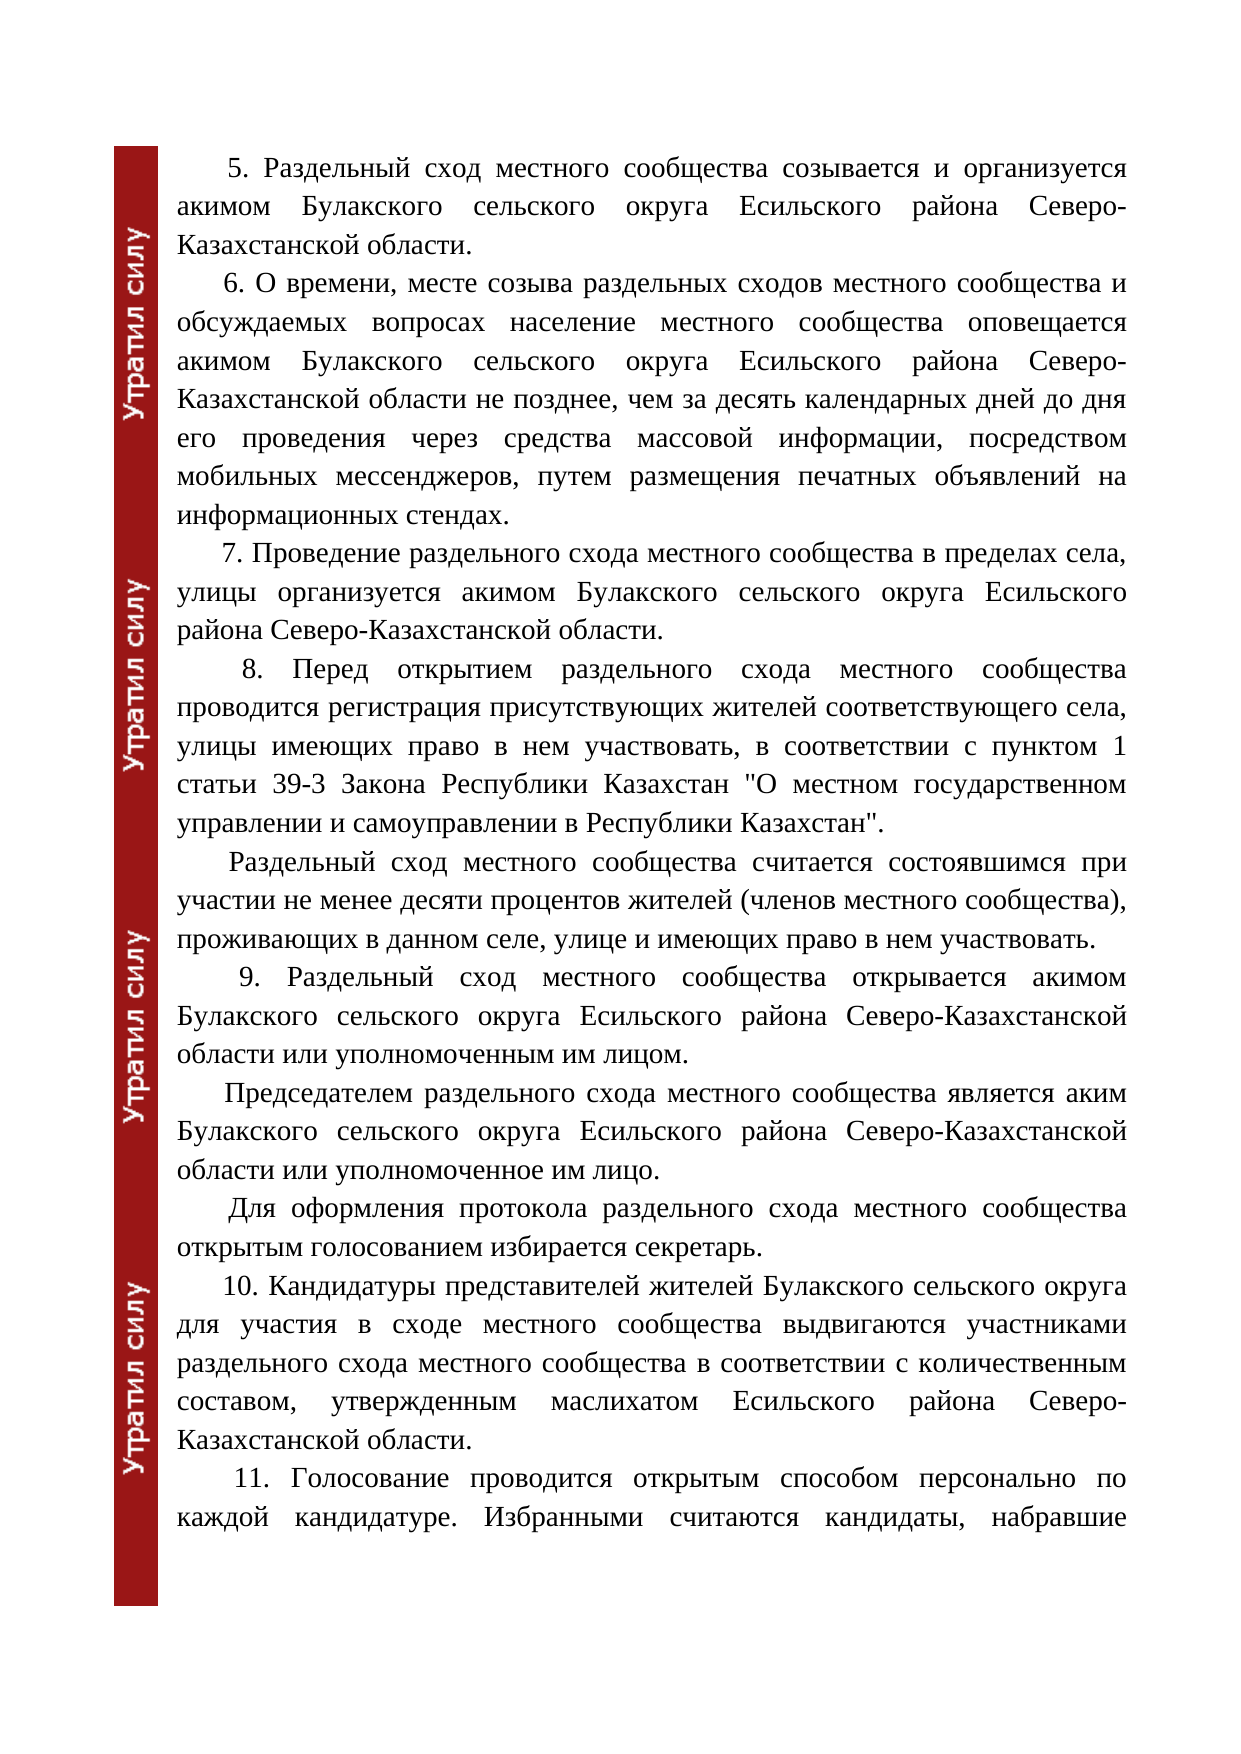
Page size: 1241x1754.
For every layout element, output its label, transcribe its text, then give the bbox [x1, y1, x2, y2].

text Раздельный сход местного сообщества считается состоявшимся при участии не менее десяти процентов жителей (членов местного сообщества), проживающих в данном селе, улице и имеющих право в нем участвовать. [112, 844, 1128, 954]
text 9. Раздельный сход местного сообщества открывается акимом Булакского сельского округа Есильского района Северо-Казахстанской области или уполномоченным им лицом. [112, 959, 1128, 1070]
text 10. Кандидатуры представителей жителей Булакского сельского округа для участия в сходе местного сообщества выдвигаются участниками раздельного схода местного сообщества в соответствии с количественным составом, утвержденным маслихатом Есильского района Северо-Казахстанской области. [112, 1268, 1128, 1455]
picture [114, 1532, 158, 1606]
picture [114, 261, 158, 266]
picture [114, 646, 158, 651]
picture [114, 954, 158, 959]
text 8. Перед открытием раздельного схода местного сообщества проводится регистрация присутствующих жителей соответствующего села, улицы имеющих право в нем участвовать, в соответствии с пунктом 1 статьи 39-3 Закона Республики Казахстан "О местном государственном управлении и самоуправлении в Республики Казахстан". [112, 651, 1128, 839]
picture [114, 530, 158, 535]
picture [114, 146, 158, 150]
text 7. Проведение раздельного схода местного сообщества в пределах села, улицы организуется акимом Булакского сельского округа Есильского района Северо-Казахстанской области. [112, 535, 1128, 646]
text 5. Раздельный сход местного сообщества созывается и организуется акимом Булакского сельского округа Есильского района Северо-Казахстанской области. [112, 150, 1128, 261]
picture [114, 1186, 158, 1191]
picture [114, 839, 158, 844]
picture [114, 1263, 158, 1268]
picture [114, 1455, 158, 1460]
text Председателем раздельного схода местного сообщества является аким Булакского сельского округа Есильского района Северо-Казахстанской области или уполномоченное им лицо. [112, 1075, 1128, 1186]
text Для оформления протокола раздельного схода местного сообщества открытым голосованием избирается секретарь. [112, 1191, 1128, 1263]
text 6. О времени, месте созыва раздельных сходов местного сообщества и обсуждаемых вопросах население местного сообщества оповещается акимом Булакского сельского округа Есильского района Северо-Казахстанской области не позднее, чем за десять календарных дней до дня его проведения через средства массовой информации, посредством мобильных мессенджеров, путем размещения печатных объявлений на информационных стендах. [112, 266, 1128, 530]
picture [114, 1070, 158, 1075]
